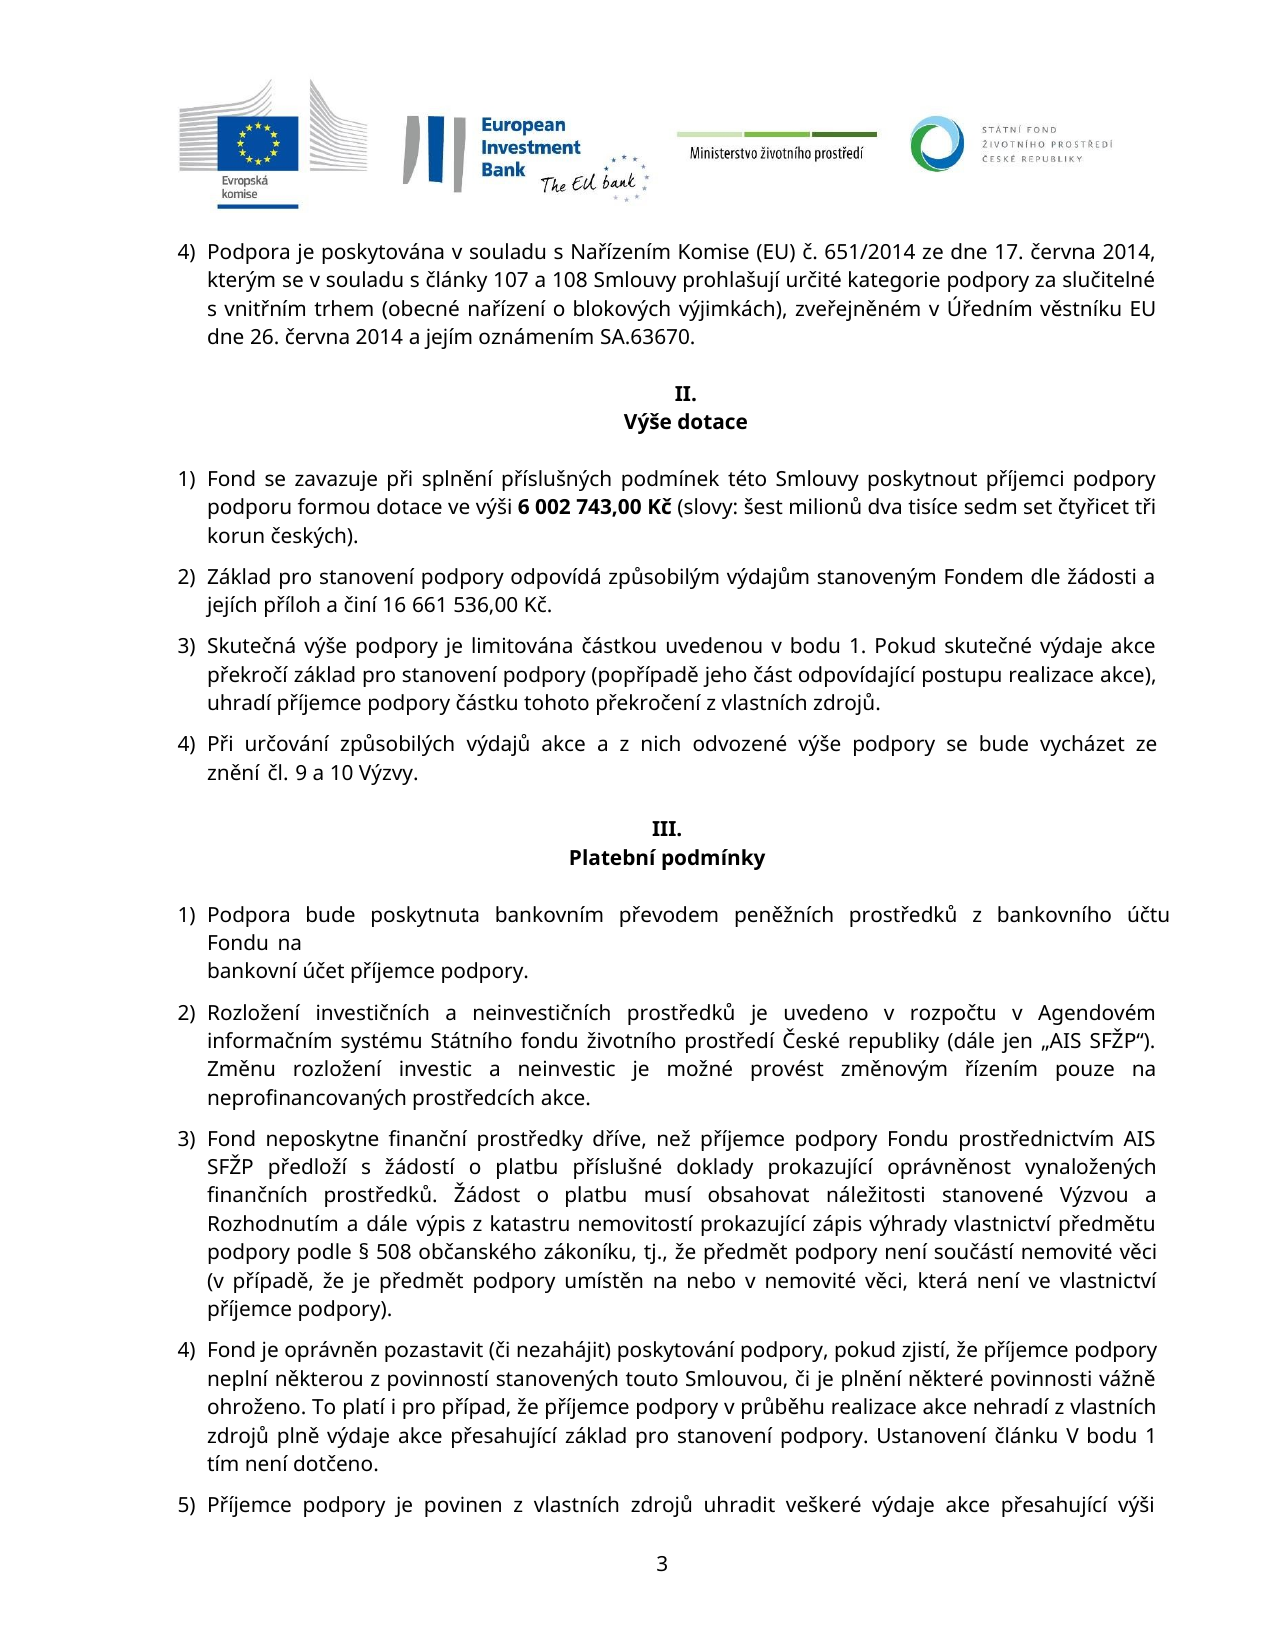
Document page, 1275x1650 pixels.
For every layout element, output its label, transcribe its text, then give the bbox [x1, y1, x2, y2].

subtitle III. [273, 814, 1061, 843]
list Fond se zavazuje při splnění příslušných podmínek této Smlouvy poskytnout příjemci podpory podporu formou dotace ve výši 6 002 743,00 Kč (slovy: šest milionů dva tisíce sedm set čtyřicet tři korun českých). [177, 464, 1157, 549]
list Fond neposkytne finanční prostředky dříve, než příjemce podpory Fondu prostřednictvím AIS SFŽP předloží s žádostí o platbu příslušné doklady prokazující oprávněnost vynaložených finančních prostředků. Žádost o platbu musí obsahovat náležitosti stanovené Výzvou a Rozhodnutím a dále výpis z katastru nemovitostí prokazující zápis výhrady vlastnictví předmětu podpory podle § 508 občanského zákoníku, tj., že předmět podpory není součástí nemovité věci (v případě, že je předmět podpory umístěn na nebo v nemovité věci, která není ve vlastnictví příjemce podpory). [177, 1124, 1157, 1323]
list Základ pro stanovení podpory odpovídá způsobilým výdajům stanoveným Fondem dle žádosti a jejích příloh a činí 16 661 536,00 Kč. [177, 562, 1157, 619]
text bankovní účet příjemce podpory. [207, 957, 1171, 985]
list Skutečná výše podpory je limitována částkou uvedenou v bodu 1. Pokud skutečné výdaje akce překročí základ pro stanovení podpory (popřípadě jeho část odpovídající postupu realizace akce), uhradí příjemce podpory částku tohoto překročení z vlastních zdrojů. [177, 631, 1157, 717]
subtitle II. [273, 379, 1099, 407]
subtitle Platební podmínky [273, 843, 1061, 872]
list Podpora bude poskytnuta bankovním převodem peněžních prostředků z bankovního účtu Fondu na [177, 900, 1171, 957]
list Při určování způsobilých výdajů akce a z nich odvozené výše podpory se bude vycházet ze znění čl. 9 a 10 Výzvy. [177, 729, 1157, 786]
list Podpora je poskytována v souladu s Nařízením Komise (EU) č. 651/2014 ze dne 17. června 2014, kterým se v souladu s články 107 a 108 Smlouvy prohlašují určité kategorie podpory za slučitelné s vnitřním trhem (obecné nařízení o blokových výjimkách), zveřejněném v Úředním věstníku EU dne 26. června 2014 a jejím oznámením SA.63670. [177, 237, 1157, 351]
picture [177, 73, 1115, 213]
list Fond je oprávněn pozastavit (či nezahájit) poskytování podpory, pokud zjistí, že příjemce podpory neplní některou z povinností stanovených touto Smlouvou, či je plnění některé povinnosti vážně ohroženo. To platí i pro případ, že příjemce podpory v průběhu realizace akce nehradí z vlastních zdrojů plně výdaje akce přesahující základ pro stanovení podpory. Ustanovení článku V bodu 1 tím není dotčeno. [177, 1335, 1157, 1478]
list Rozložení investičních a neinvestičních prostředků je uvedeno v rozpočtu v Agendovém informačním systému Státního fondu životního prostředí České republiky (dále jen „AIS SFŽP“). Změnu rozložení investic a neinvestic je možné provést změnovým řízením pouze na neprofinancovaných prostředcích akce. [177, 998, 1157, 1111]
subtitle Výše dotace [273, 407, 1099, 436]
